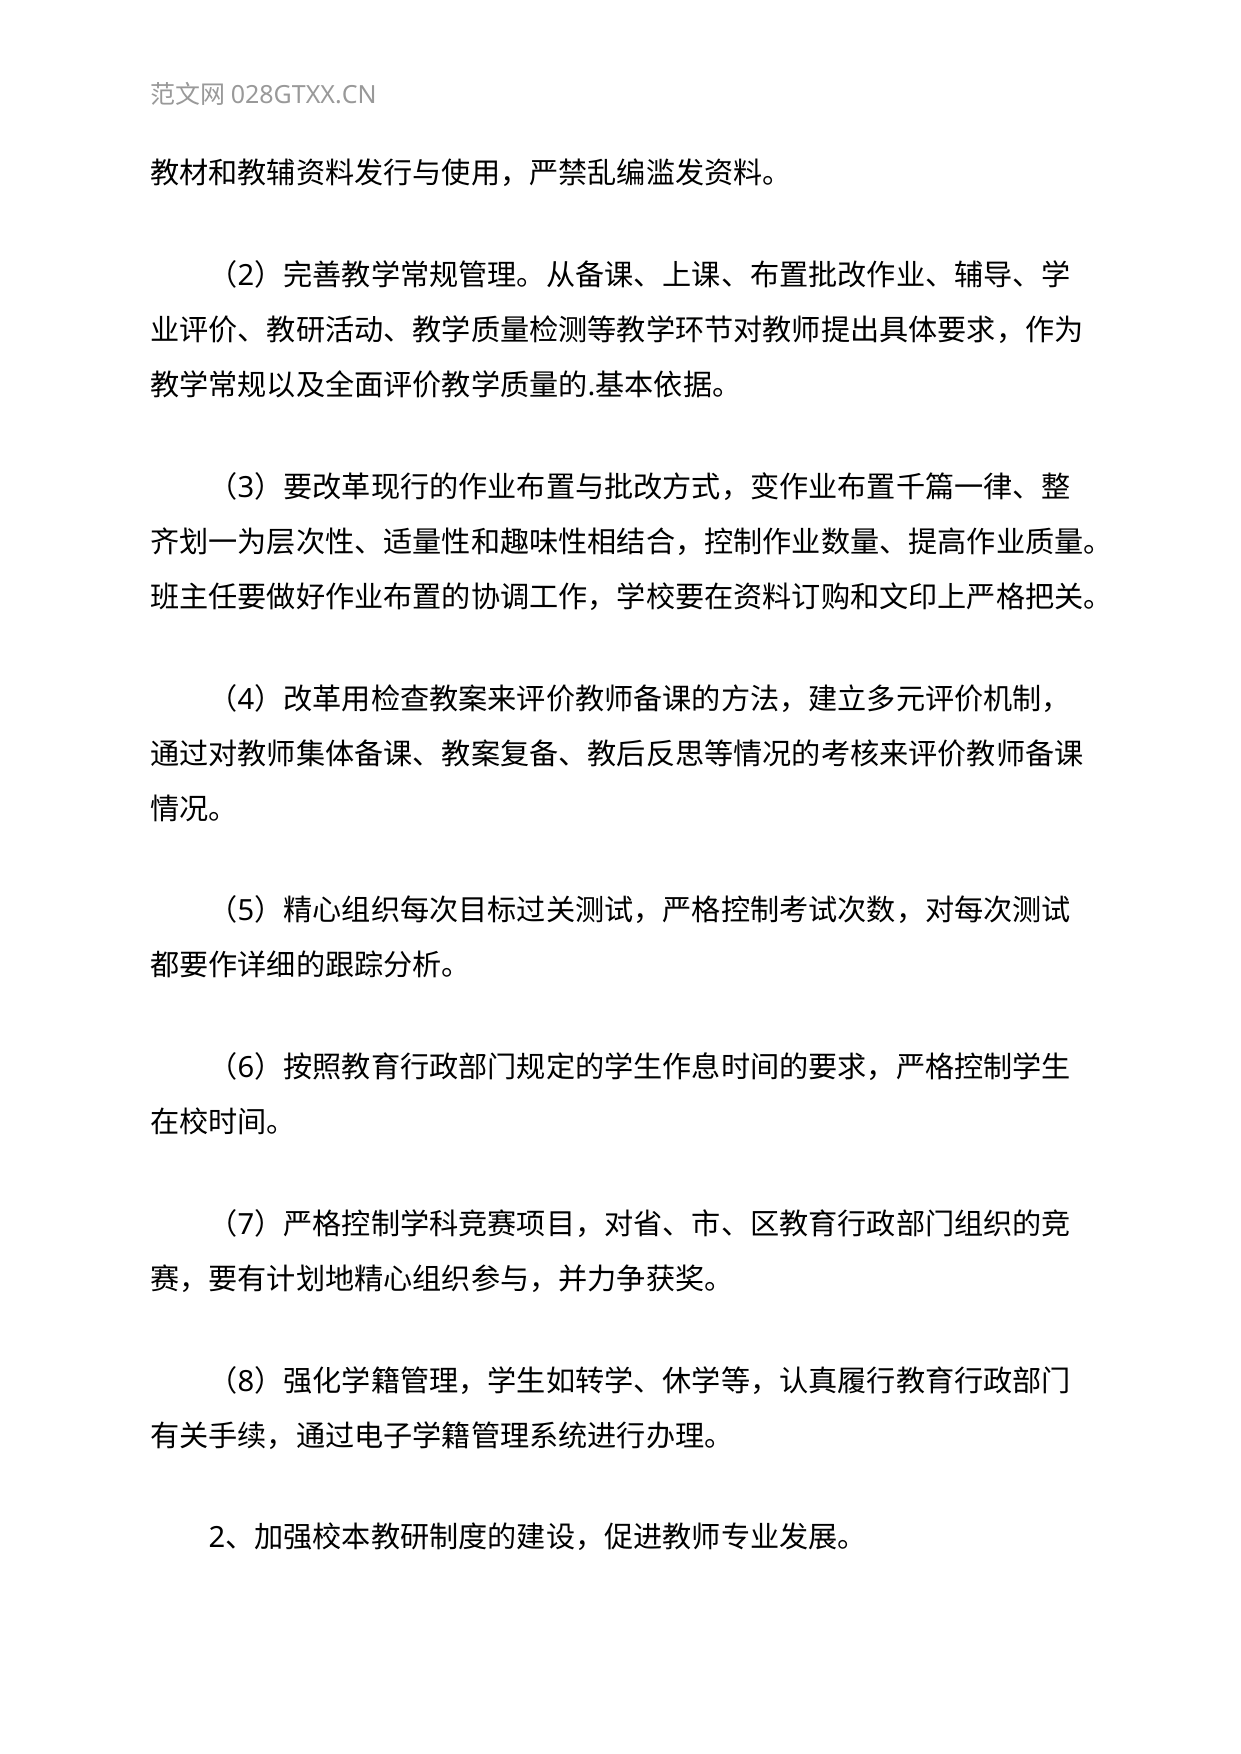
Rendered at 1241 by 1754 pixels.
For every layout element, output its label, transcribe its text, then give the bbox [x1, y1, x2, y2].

text （2）完善教学常规管理。从备课、上课、布置批改作业、辅导、学业评价、教研活动、教学质量检测等教学环节对教师提出具体要求，作为教学常规以及全面评价教学质量的.基本依据。 [150, 252, 1090, 404]
text （3）要改革现行的作业布置与批改方式，变作业布置千篇一律、整齐划一为层次性、适量性和趣味性相结合，控制作业数量、提高作业质量。班主任要做好作业布置的协调工作，学校要在资料订购和文印上严格把关。 [150, 464, 1090, 616]
text （5）精心组织每次目标过关测试，严格控制考试次数，对每次测试都要作详细的跟踪分析。 [150, 887, 1090, 984]
text （6）按照教育行政部门规定的学生作息时间的要求，严格控制学生在校时间。 [150, 1044, 1090, 1141]
text 2、加强校本教研制度的建设，促进教师专业发展。 [150, 1514, 1090, 1556]
text （8）强化学籍管理，学生如转学、休学等，认真履行教育行政部门有关手续，通过电子学籍管理系统进行办理。 [150, 1357, 1090, 1454]
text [150, 150, 1090, 192]
text （7）严格控制学科竞赛项目，对省、市、区教育行政部门组织的竞赛，要有计划地精心组织参与，并力争获奖。 [150, 1201, 1090, 1298]
text （4）改革用检查教案来评价教师备课的方法，建立多元评价机制，通过对教师集体备课、教案复备、教后反思等情况的考核来评价教师备课情况。 [150, 675, 1090, 827]
